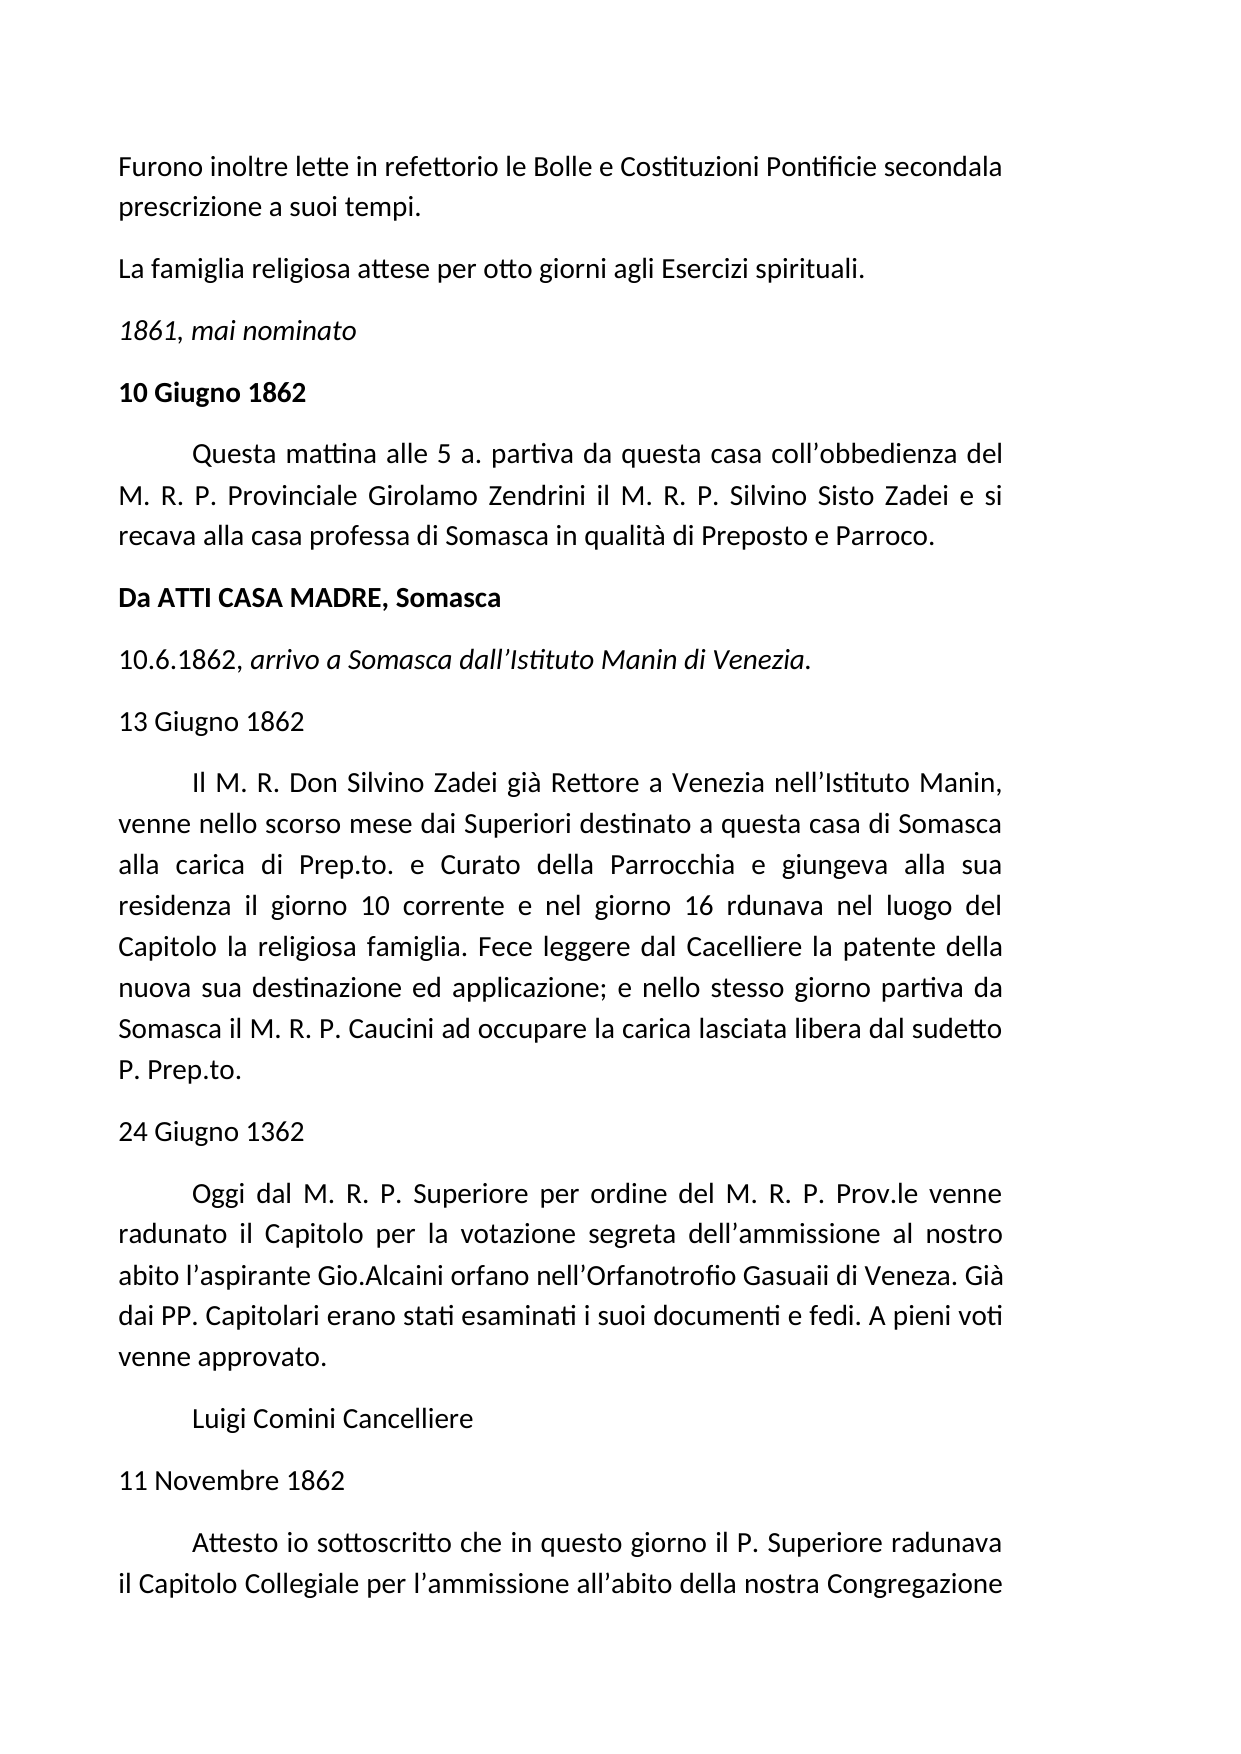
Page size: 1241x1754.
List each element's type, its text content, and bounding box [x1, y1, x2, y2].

text Questa mattina alle 5 a. partiva da questa casa coll’obbedienza del M. R. P. Provinciale Girolamo Zendrini il M. R. P. Silvino Sisto Zadei e si recava alla casa professa di Somasca in qualità di Preposto e Parroco. [118, 436, 1004, 553]
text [118, 1524, 1004, 1600]
text 10.6.1862, arrivo a Somasca dall’Istituto Manin di Venezia. [118, 641, 1004, 677]
text Da ATTI CASA MADRE, Somasca [118, 579, 1004, 615]
text Luigi Comini Cancelliere [118, 1400, 1004, 1436]
text 11 Novembre 1862 [118, 1462, 1004, 1498]
text 24 Giugno 1362 [118, 1113, 1004, 1148]
text Furono inoltre lette in refettorio le Bolle e Costituzioni Pontificie secondala prescrizione a suoi tempi. [118, 148, 1004, 224]
text Oggi dal M. R. P. Superiore per ordine del M. R. P. Prov.le venne radunato il Capitolo per la votazione segreta dell’ammissione al nostro abito l’aspirante Gio.Alcaini orfano nell’Orfanotroﬁo Gasuaii di Veneza. Già dai PP. Capitolari erano stati esaminati i suoi documenti e fedi. A pieni voti venne approvato. [118, 1175, 1004, 1374]
text La famiglia religiosa attese per otto giorni agli Esercizi spirituali. [118, 250, 1004, 286]
text 10 Giugno 1862 [118, 374, 1004, 409]
text 13 Giugno 1862 [118, 703, 1004, 738]
text Il M. R. Don Silvino Zadei già Rettore a Venezia nell’Istituto Manin, venne nello scorso mese dai Superiori destinato a questa casa di Somasca alla carica di Prep.to. e Curato della Parrocchia e giungeva alla sua residenza il giorno 10 corrente e nel giorno 16 rdunava nel luogo del Capitolo la religiosa famiglia. Fece leggere dal Cacelliere la patente della nuova sua destinazione ed applicazione; e nello stesso giorno partiva da Somasca il M. R. P. Caucini ad occupare la carica lasciata libera dal sudetto P. Prep.to. [118, 764, 1004, 1087]
text 1861, mai nominato [118, 312, 1004, 348]
